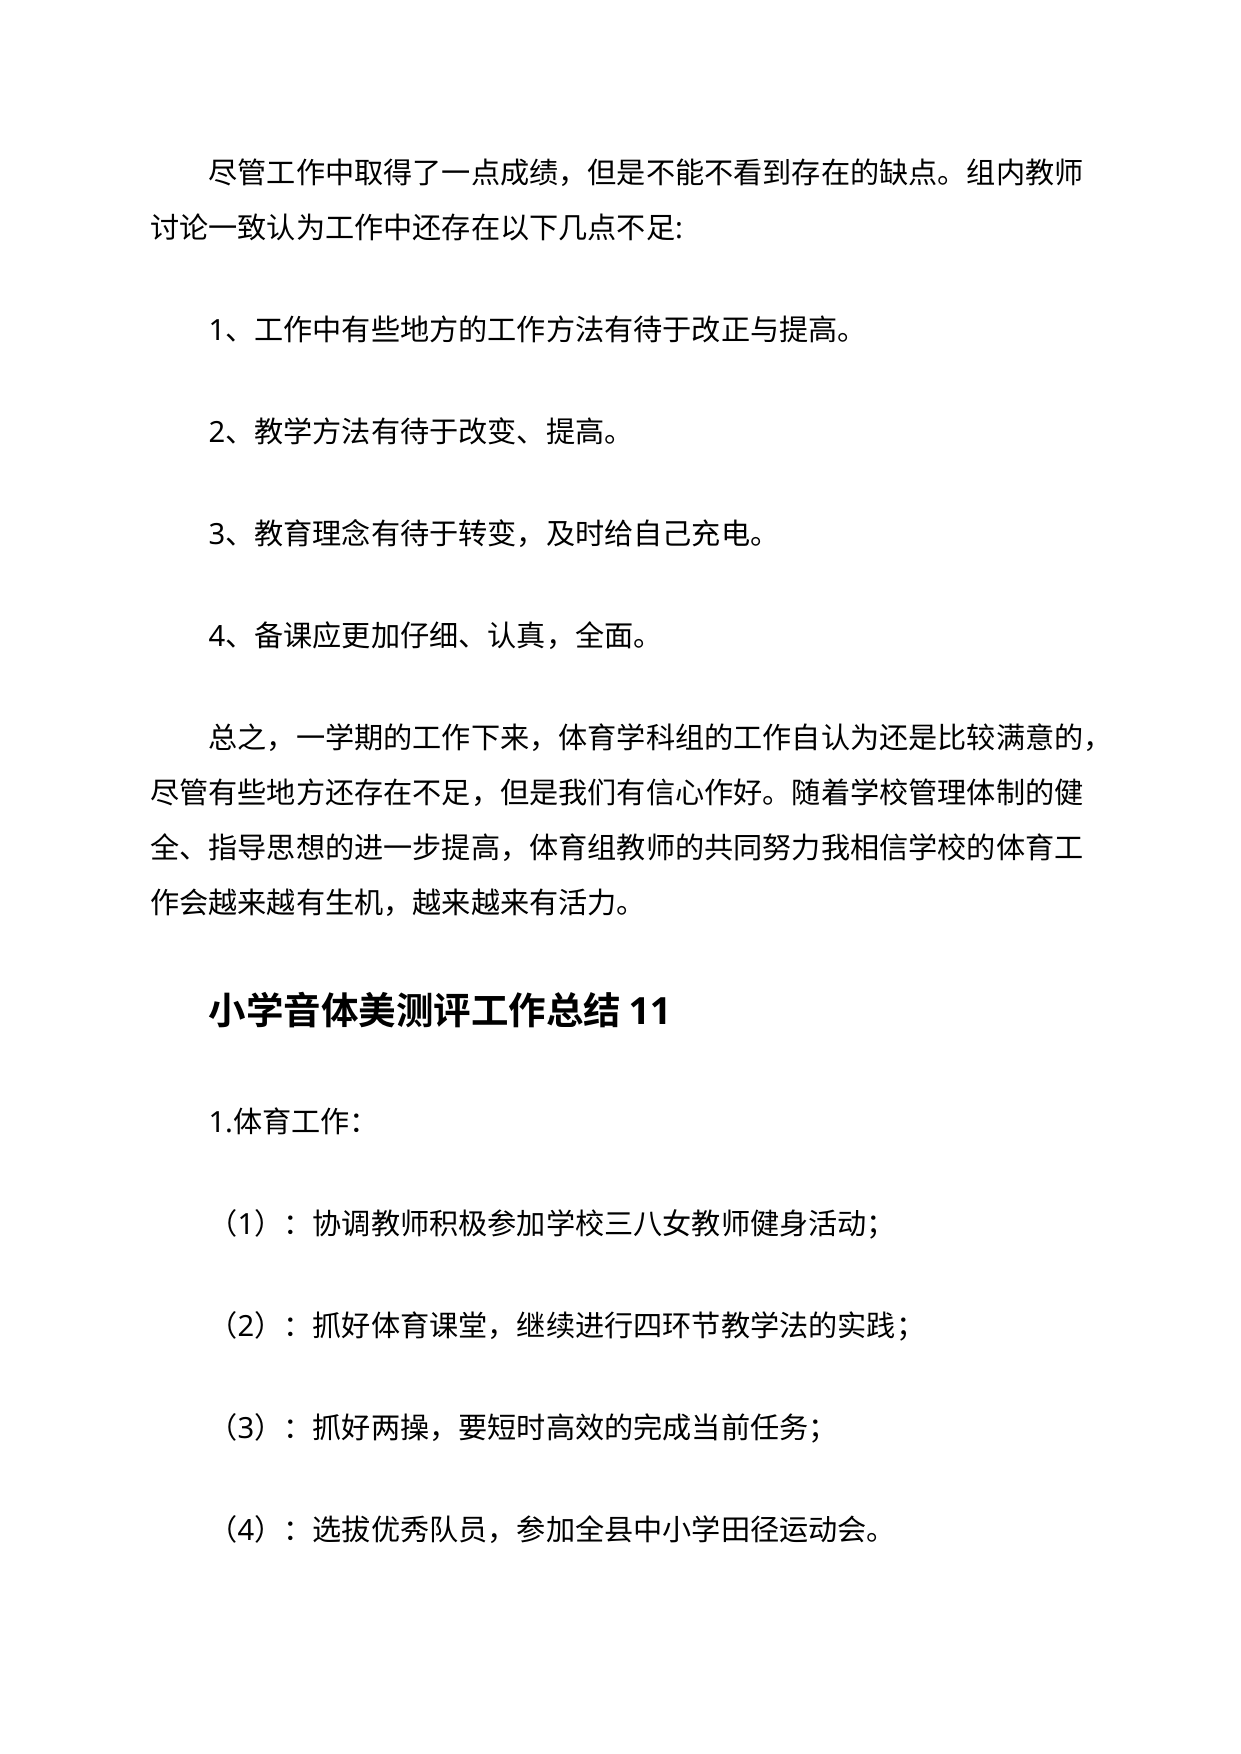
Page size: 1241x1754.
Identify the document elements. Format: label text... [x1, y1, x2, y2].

text 1.体育工作： [150, 1099, 1090, 1141]
text （1）：协调教师积极参加学校三八女教师健身活动； [150, 1201, 1090, 1243]
text 1、工作中有些地方的工作方法有待于改正与提高。 [150, 307, 1090, 349]
text 小学音体美测评工作总结11 [150, 981, 1090, 1036]
text 尽管工作中取得了一点成绩，但是不能不看到存在的缺点。组内教师讨论一致认为工作中还存在以下几点不足: [150, 150, 1090, 247]
text 3、教育理念有待于转变，及时给自己充电。 [150, 511, 1090, 553]
text 2、教学方法有待于改变、提高。 [150, 409, 1090, 451]
text （4）：选拔优秀队员，参加全县中小学田径运动会。 [150, 1507, 1090, 1549]
text （2）：抓好体育课堂，继续进行四环节教学法的实践； [150, 1303, 1090, 1345]
text （3）：抓好两操，要短时高效的完成当前任务； [150, 1405, 1090, 1447]
text 4、备课应更加仔细、认真，全面。 [150, 613, 1090, 655]
text 总之，一学期的工作下来，体育学科组的工作自认为还是比较满意的，尽管有些地方还存在不足，但是我们有信心作好。随着学校管理体制的健全、指导思想的进一步提高，体育组教师的共同努力我相信学校的体育工作会越来越有生机，越来越来有活力。 [150, 715, 1090, 922]
